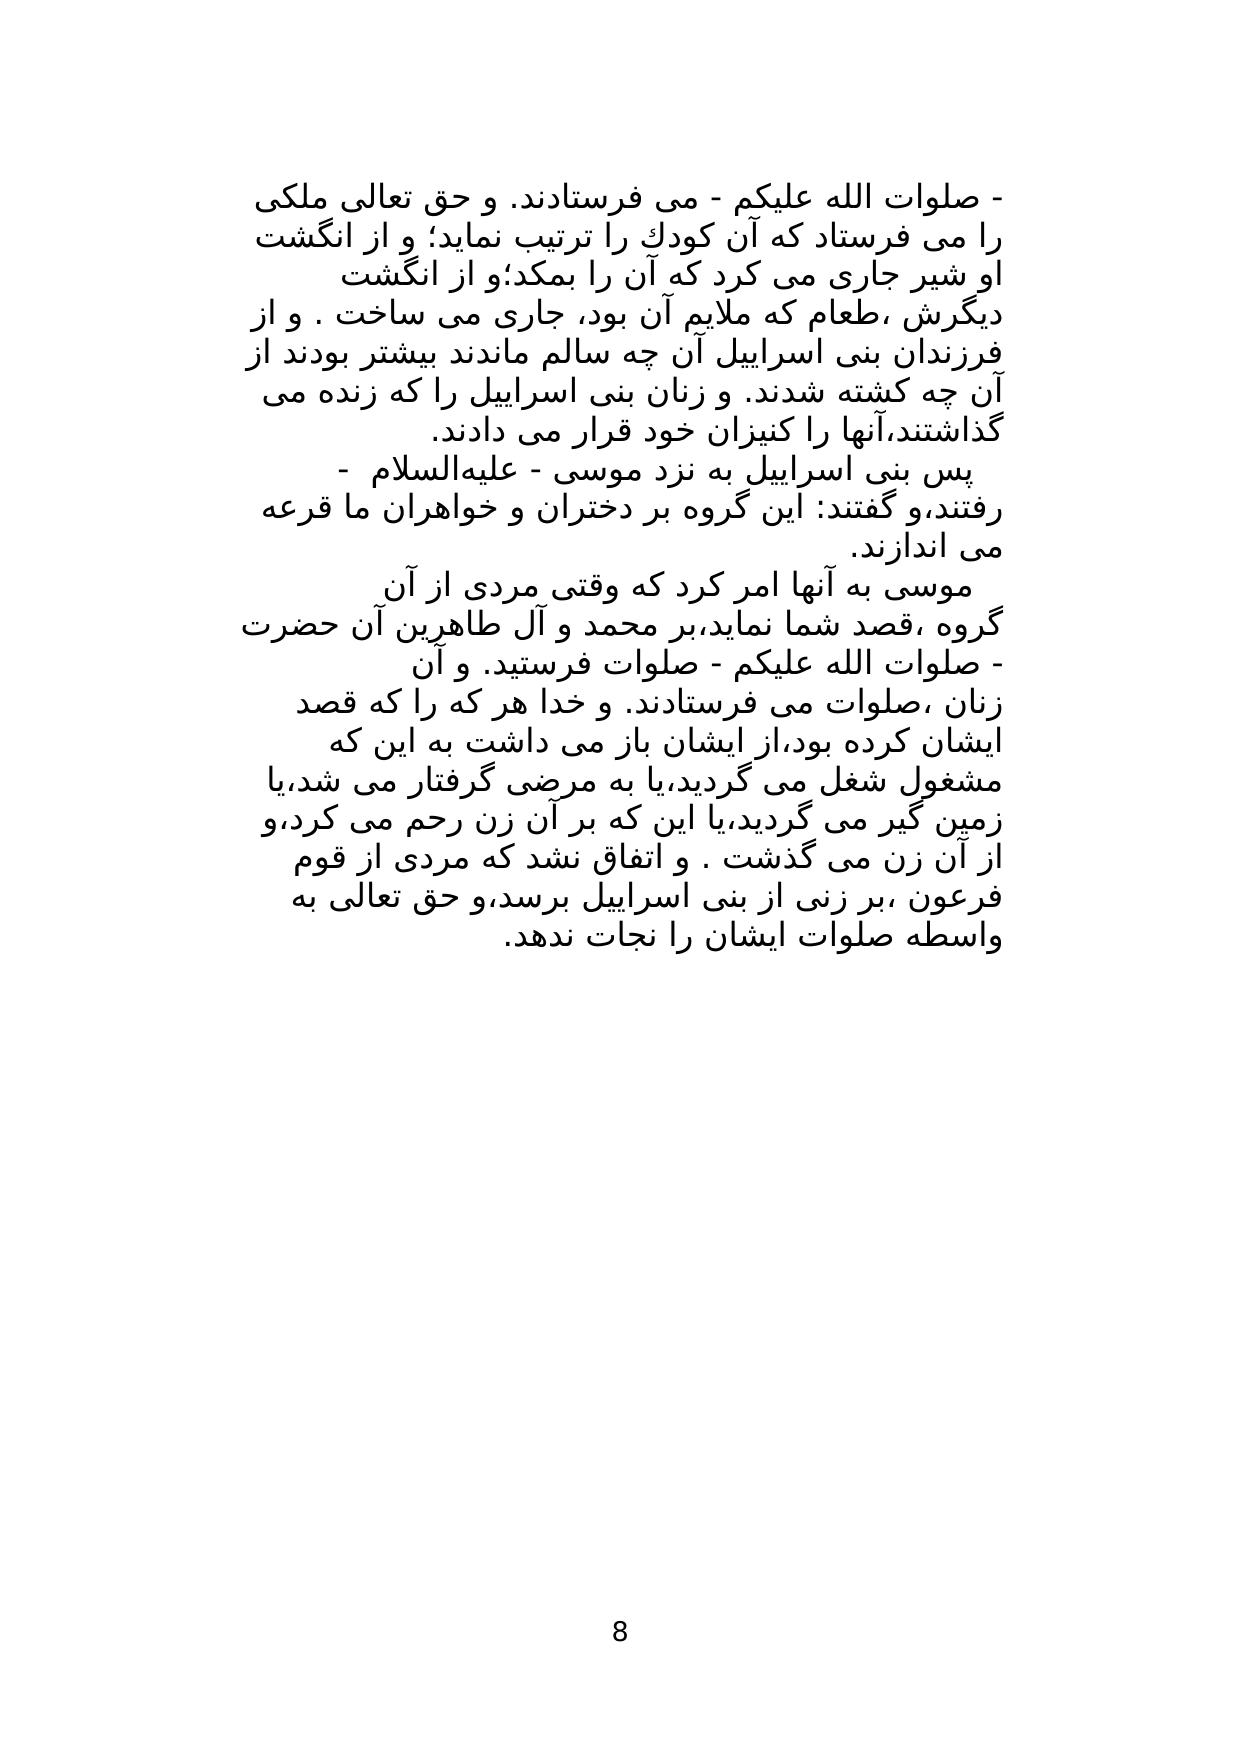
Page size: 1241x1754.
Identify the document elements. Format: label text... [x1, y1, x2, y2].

text موسى به آنها امر كرد كه وقتى مردى از آن گروه ،قصد شما نمايد،بر محمد و آل طاهرين آن حضرت - صلوات الله عليكم - صلوات فرستيد. و آن زنان ،صلوات مى فرستادند. و خدا هر كه را كه قصد ايشان كرده بود،از ايشان باز مى داشت به اين كه مشغول شغل مى گرديد،يا به مرضى گرفتار مى شد،يا زمين گير مى گرديد،يا اين كه بر آن زن رحم مى كرد،و از آن زن مى گذشت . و اتفاق نشد كه مردى از قوم فرعون ،بر زنى از بنى اسراييل برسد،و حق تعالى به واسطه صلوات ايشان را نجات ندهد. [236, 566, 1004, 954]
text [236, 177, 1004, 449]
text پس بنى اسراييل به نزد موسى - عليه‌السلام - رفتند،و گفتند: اين گروه بر دختران و خواهران ما قرعه مى اندازند. [236, 449, 1004, 566]
